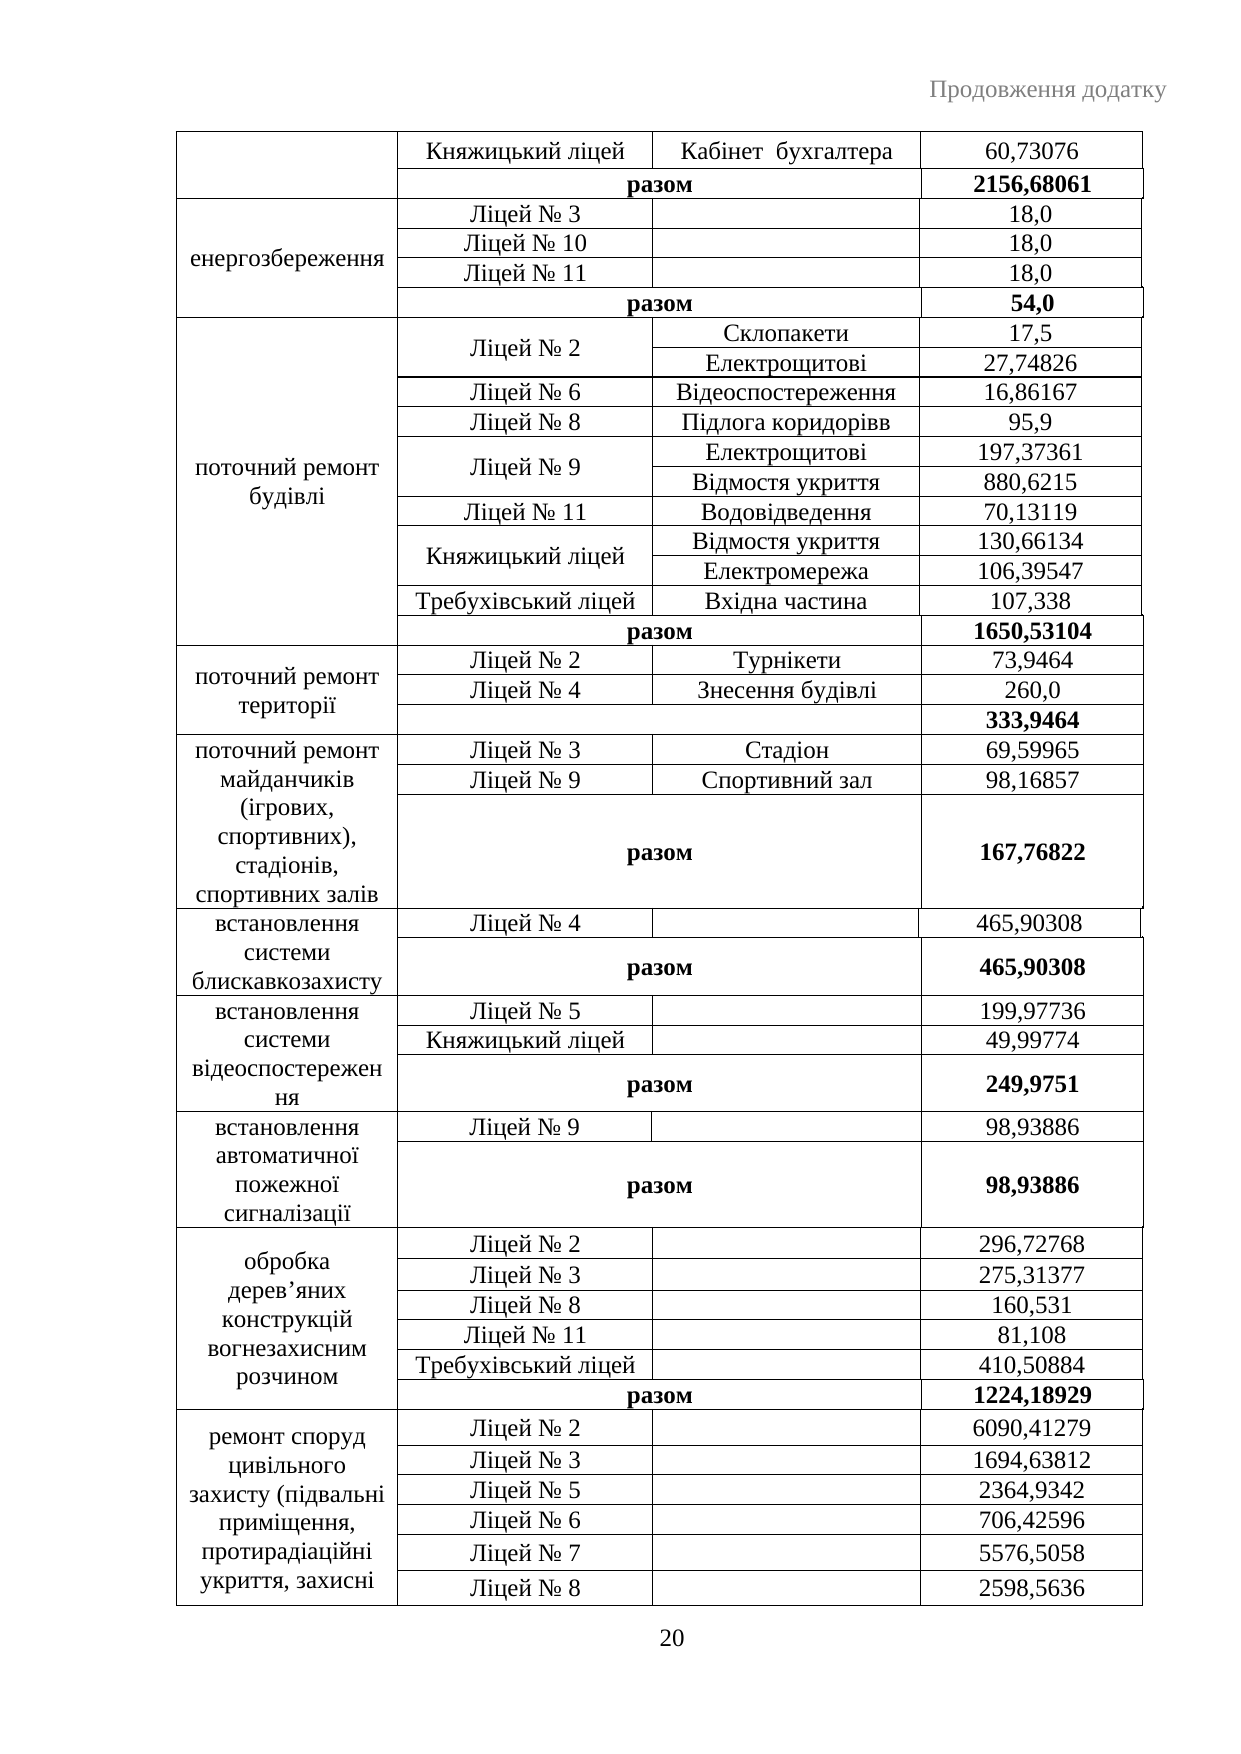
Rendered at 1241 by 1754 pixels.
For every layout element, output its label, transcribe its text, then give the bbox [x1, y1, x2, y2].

table_cell [653, 1291, 920, 1319]
table_cell 249,9751 [922, 1055, 1143, 1111]
table_cell 49,99774 [922, 1026, 1143, 1054]
table_cell 296,72768 [921, 1228, 1142, 1258]
table_cell Стадіон [653, 735, 921, 764]
table_cell Електрощитові [653, 437, 919, 466]
table_cell Ліцей № 11 [398, 258, 652, 287]
table_cell поточний ремонт майданчиків (ігрових, спортивних), стадіонів, спортивних залів [177, 735, 397, 907]
table_cell Ліцей № 3 [398, 1446, 652, 1474]
table_cell разом [398, 169, 921, 198]
table_cell 98,93886 [922, 1142, 1143, 1227]
table_cell 160,531 [921, 1291, 1142, 1319]
table_cell Ліцей № 5 [398, 996, 652, 1024]
table_cell Відеоспостереження [653, 378, 919, 406]
table_cell 73,9464 [922, 646, 1143, 674]
table_cell Княжицький ліцей [398, 1026, 652, 1054]
table_cell 465,90308 [919, 909, 1140, 937]
table_cell ремонт споруд цивільного захисту (підвальні приміщення, протирадіаційні укриття, захисні споруди) [177, 1410, 397, 1605]
table_cell енергозбереження [177, 199, 397, 317]
table_cell 1694,63812 [921, 1446, 1142, 1474]
table_cell Ліцей № 8 [398, 1571, 652, 1605]
table_cell 2364,9342 [921, 1475, 1142, 1504]
table_cell Ліцей № 9 [398, 765, 652, 793]
table_cell [653, 258, 919, 287]
table_cell разом [398, 938, 921, 995]
table_cell Відмостя укриття [653, 467, 919, 496]
table_cell 54,0 [922, 288, 1143, 317]
table_cell Турнікети [653, 646, 921, 674]
table_cell Ліцей № 7 [398, 1535, 652, 1569]
table_cell Електромережа [653, 556, 919, 585]
table_cell встановлення системи блискавкозахисту [177, 909, 397, 995]
table_cell Ліцей № 2 [398, 318, 652, 376]
table_cell [653, 1571, 920, 1605]
table_cell 465,90308 [922, 938, 1143, 995]
table_cell Ліцей № 6 [398, 1505, 652, 1534]
table_cell [653, 1446, 920, 1474]
table_cell 410,50884 [921, 1350, 1142, 1379]
table_cell 18,0 [920, 199, 1141, 227]
table_cell 167,76822 [922, 795, 1143, 907]
table_cell Вхідна частина [653, 586, 919, 615]
table_cell [653, 1410, 920, 1444]
table_cell 98,16857 [922, 765, 1143, 793]
table_cell 6090,41279 [921, 1410, 1142, 1444]
table_cell 95,9 [920, 407, 1141, 436]
table_cell разом [398, 1142, 921, 1227]
table_cell 2156,68061 [922, 169, 1143, 198]
table_cell 1650,53104 [922, 616, 1143, 644]
table_cell [653, 909, 918, 937]
table_cell Підлога коридорівв [653, 407, 919, 436]
table_cell Ліцей № 2 [398, 646, 652, 674]
table_cell Княжицький ліцей [398, 526, 652, 585]
table_cell Ліцей № 11 [398, 1320, 652, 1349]
table_cell 275,31377 [921, 1259, 1142, 1289]
table_cell [653, 199, 919, 227]
table_cell обробка дерев’яних конструкцій вогнезахисним розчином [177, 1228, 397, 1409]
table_cell Склопакети [653, 318, 919, 347]
table_cell 69,59965 [922, 735, 1143, 764]
table_cell Ліцей № 3 [398, 199, 652, 227]
table_cell [653, 229, 919, 257]
table_cell [652, 1112, 921, 1141]
table_cell [653, 1535, 920, 1569]
table_cell 706,42596 [921, 1505, 1142, 1534]
table_cell Ліцей № 3 [398, 1259, 652, 1289]
table_cell Спортивний зал [653, 765, 921, 793]
table_cell Ліцей № 9 [398, 437, 652, 496]
table_cell Ліцей № 8 [398, 1291, 652, 1319]
table_cell Ліцей № 2 [398, 1228, 652, 1258]
table_cell встановлення автоматичної пожежної сигналізації [177, 1112, 397, 1227]
table_cell 17,5 [920, 318, 1141, 347]
table_cell Требухівський ліцей [398, 586, 652, 615]
table_cell Знесення будівлі [653, 675, 921, 704]
table_cell 1224,18929 [922, 1380, 1143, 1409]
table_cell поточний ремонт території [177, 646, 397, 734]
table_cell 106,39547 [920, 556, 1141, 585]
table_cell [653, 1228, 920, 1258]
table_cell 70,13119 [920, 497, 1141, 525]
table_cell 98,93886 [922, 1112, 1143, 1141]
table_cell Ліцей № 11 [398, 497, 652, 525]
table_cell 880,6215 [920, 467, 1141, 496]
table_cell 5576,5058 [921, 1535, 1142, 1569]
table_cell разом [398, 288, 921, 317]
table_cell 2598,5636 [921, 1571, 1142, 1605]
table_cell [653, 1350, 920, 1379]
table_cell 81,108 [921, 1320, 1142, 1349]
table_cell 199,97736 [922, 996, 1143, 1024]
table_cell 197,37361 [920, 437, 1141, 466]
table_cell [653, 1259, 920, 1289]
table_cell Княжицький ліцей [398, 132, 652, 168]
table_cell 107,338 [920, 586, 1141, 615]
table_cell Требухівський ліцей [398, 1350, 652, 1379]
table_cell [653, 1320, 920, 1349]
table_cell Ліцей № 8 [398, 407, 652, 436]
table_cell разом [398, 616, 921, 644]
table_cell Ліцей № 2 [398, 1410, 652, 1444]
table_cell [398, 705, 921, 734]
table_cell встановлення системи відеоспостереження [177, 996, 397, 1111]
table_cell разом [398, 1055, 921, 1111]
table_cell Водовідведення [653, 497, 919, 525]
table_cell Відмостя укриття [653, 526, 919, 555]
table_cell 260,0 [922, 675, 1143, 704]
table_cell Ліцей № 4 [398, 675, 652, 704]
table_cell Ліцей № 6 [398, 378, 652, 406]
table_cell разом [398, 795, 921, 907]
table_cell разом [398, 1380, 921, 1409]
table_cell [653, 996, 921, 1024]
table_cell Ліцей № 3 [398, 735, 652, 764]
table_cell [653, 1026, 921, 1054]
table_cell Ліцей № 5 [398, 1475, 652, 1504]
table_cell [653, 1475, 920, 1504]
table_cell 18,0 [920, 258, 1141, 287]
table_cell 18,0 [920, 229, 1141, 257]
table_cell 60,73076 [921, 132, 1142, 168]
table_cell Ліцей № 4 [398, 909, 652, 937]
table_cell Кабінет бухгалтера [653, 132, 920, 168]
table_cell 333,9464 [922, 705, 1143, 734]
table_cell 130,66134 [920, 526, 1141, 555]
table_cell 16,86167 [920, 378, 1141, 406]
table_cell Ліцей № 9 [398, 1112, 651, 1141]
table_cell Електрощитові [653, 348, 919, 376]
table_cell [653, 1505, 920, 1534]
table_cell поточний ремонт будівлі [177, 318, 397, 644]
table_cell Ліцей № 10 [398, 229, 652, 257]
table_cell 27,74826 [920, 348, 1141, 376]
